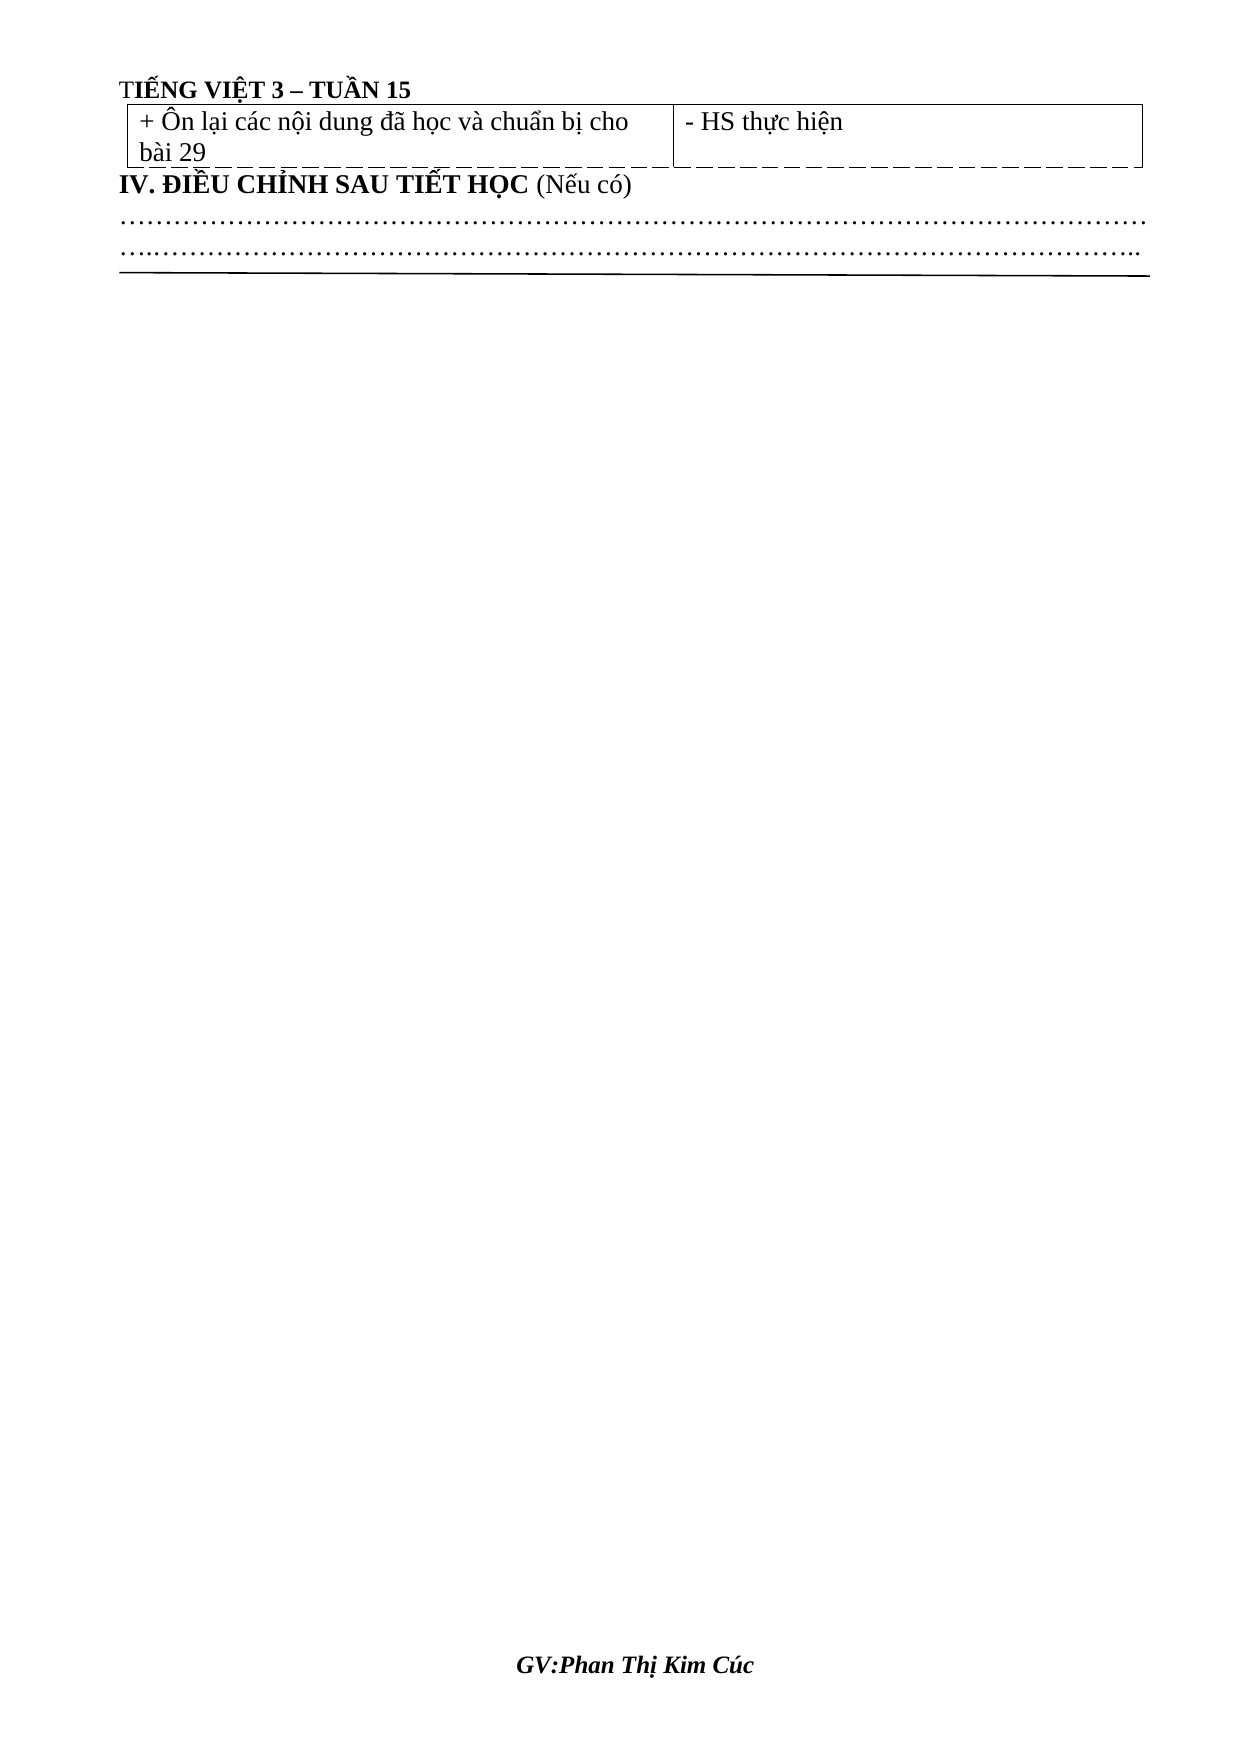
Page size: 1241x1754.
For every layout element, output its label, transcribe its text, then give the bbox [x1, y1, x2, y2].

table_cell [674, 105, 1142, 167]
text IV. ĐIỀU CHỈNH SAU TIẾT HỌC (Nếu có) [118, 168, 1152, 199]
text …………………………………………………………………………………………………… [118, 199, 1152, 230]
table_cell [128, 105, 673, 167]
text ….……………………………………………………………………………………………….. [118, 230, 1152, 262]
